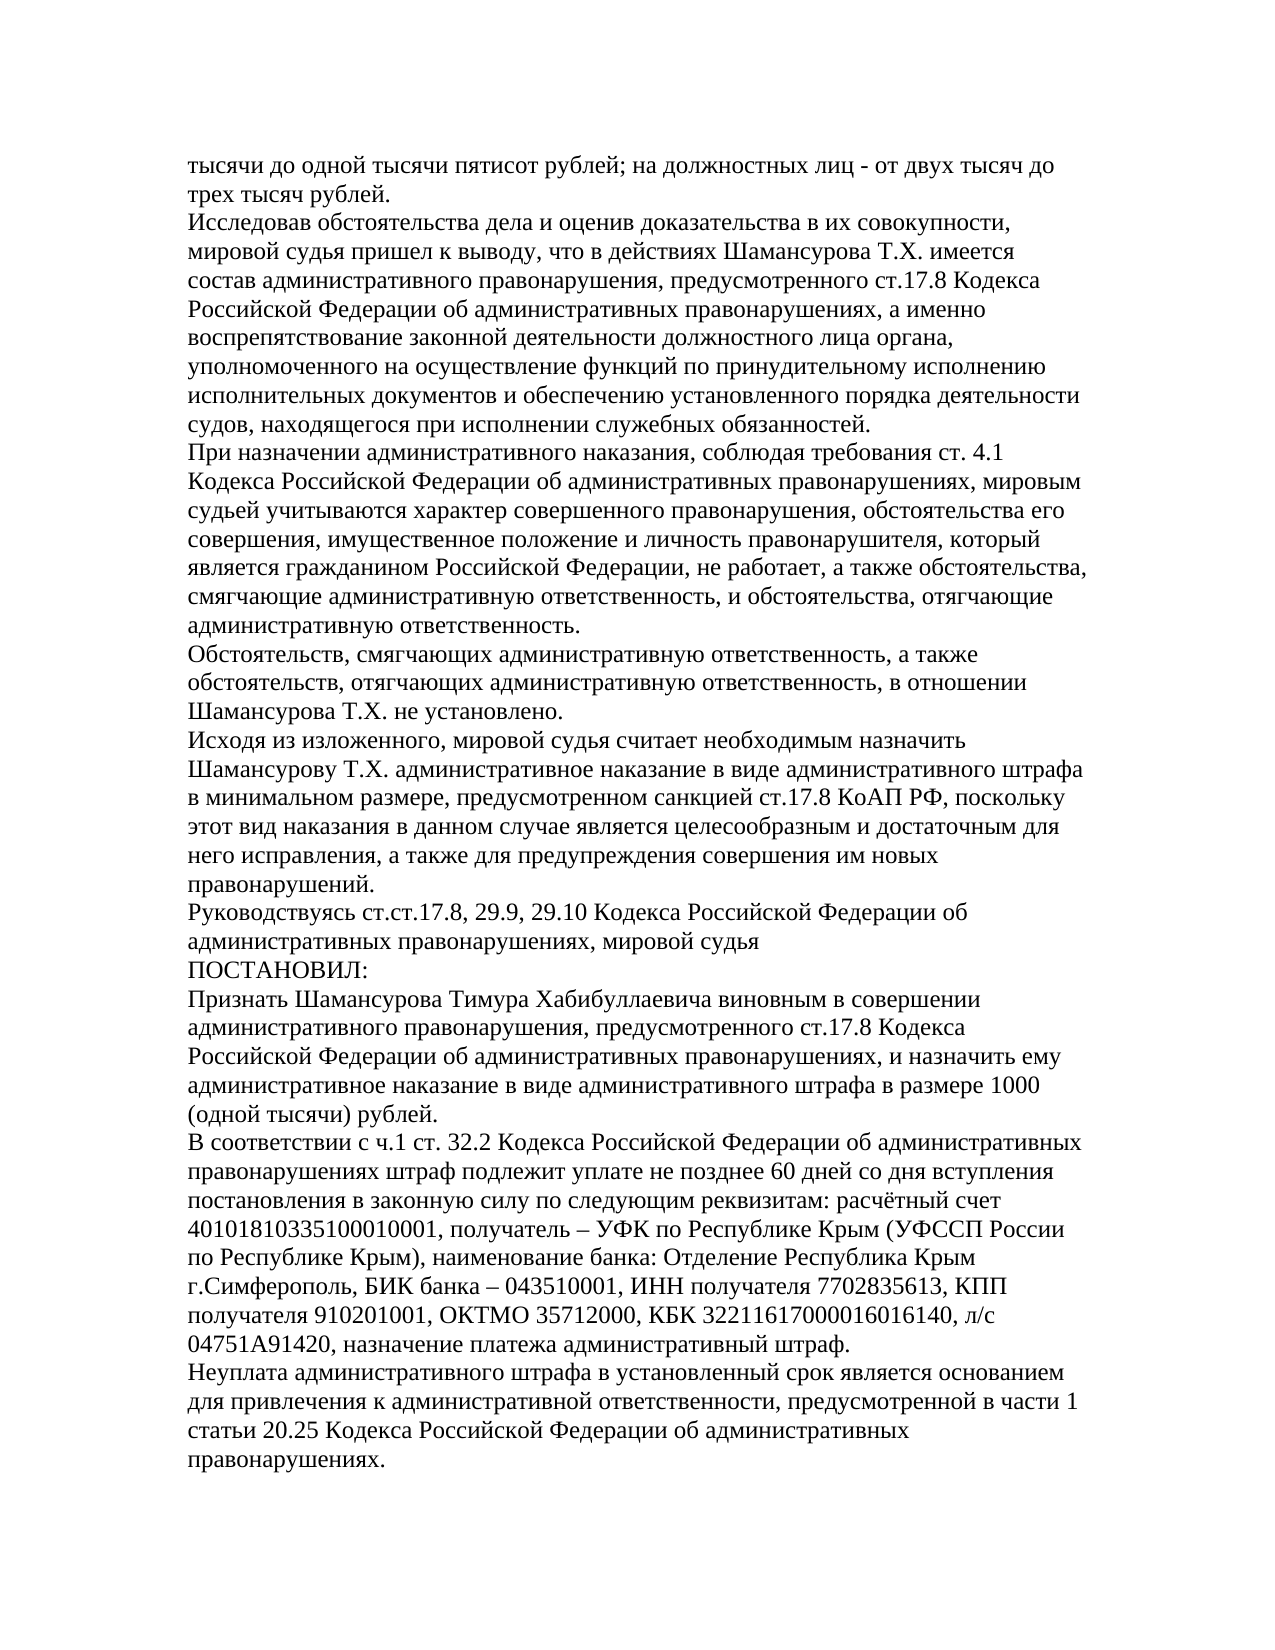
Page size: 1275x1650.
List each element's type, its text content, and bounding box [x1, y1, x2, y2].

text При назначении административного наказания, соблюдая требования ст. 4.1 Кодекса Российской Федерации об административных правонарушениях, мировым судьей учитываются характер совершенного правонарушения, обстоятельства его совершения, имущественное положение и личность правонарушителя, который является гражданином Российской Федерации, не работает, а также обстоятельства, смягчающие административную ответственность, и обстоятельства, отягчающие административную ответственность. [187, 437, 1087, 639]
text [187, 150, 1087, 207]
text Признать Шамансурова Тимура Хабибуллаевича виновным в совершении административного правонарушения, предусмотренного ст.17.8 Кодекса Российской Федерации об административных правонарушениях, и назначить ему административное наказание в виде административного штрафа в размере 1000 (одной тысячи) рублей. [187, 984, 1087, 1127]
text В соответствии с ч.1 ст. 32.2 Кодекса Российской Федерации об административных правонарушениях штраф подлежит уплате не позднее 60 дней со дня вступления постановления в законную силу по следующим реквизитам: расчётный счет 40101810335100010001, получатель – УФК по Республике Крым (УФССП России по Республике Крым), наименование банка: Отделение Республика Крым г.Симферополь, БИК банка – 043510001, ИНН получателя 7702835613, КПП получателя 910201001, ОКТМО 35712000, КБК 32211617000016016140, л/с 04751А91420, назначение платежа административный штраф. [187, 1127, 1087, 1357]
text Обстоятельств, смягчающих административную ответственность, а также обстоятельств, отягчающих административную ответственность, в отношении Шамансурова Т.Х. не установлено. [187, 639, 1087, 725]
text ПОСТАНОВИЛ: [187, 955, 1087, 984]
text Исследовав обстоятельства дела и оценив доказательства в их совокупности, мировой судья пришел к выводу, что в действиях Шамансурова Т.Х. имеется состав административного правонарушения, предусмотренного ст.17.8 Кодекса Российской Федерации об административных правонарушениях, а именно воспрепятствование законной деятельности должностного лица органа, уполномоченного на осуществление функций по принудительному исполнению исполнительных документов и обеспечению установленного порядка деятельности судов, находящегося при исполнении служебных обязанностей. [187, 207, 1087, 437]
text Неуплата административного штрафа в установленный срок является основанием для привлечения к административной ответственности, предусмотренной в части 1 статьи 20.25 Кодекса Российской Федерации об административных правонарушениях. [187, 1357, 1087, 1472]
text Исходя из изложенного, мировой судья считает необходимым назначить Шамансурову Т.Х. административное наказание в виде административного штрафа в минимальном размере, предусмотренном санкцией ст.17.8 КоАП РФ, поскольку этот вид наказания в данном случае является целесообразным и достаточным для него исправления, а также для предупреждения совершения им новых правонарушений. [187, 725, 1087, 897]
text Руководствуясь ст.ст.17.8, 29.9, 29.10 Кодекса Российской Федерации об административных правонарушениях, мировой судья [187, 897, 1087, 955]
